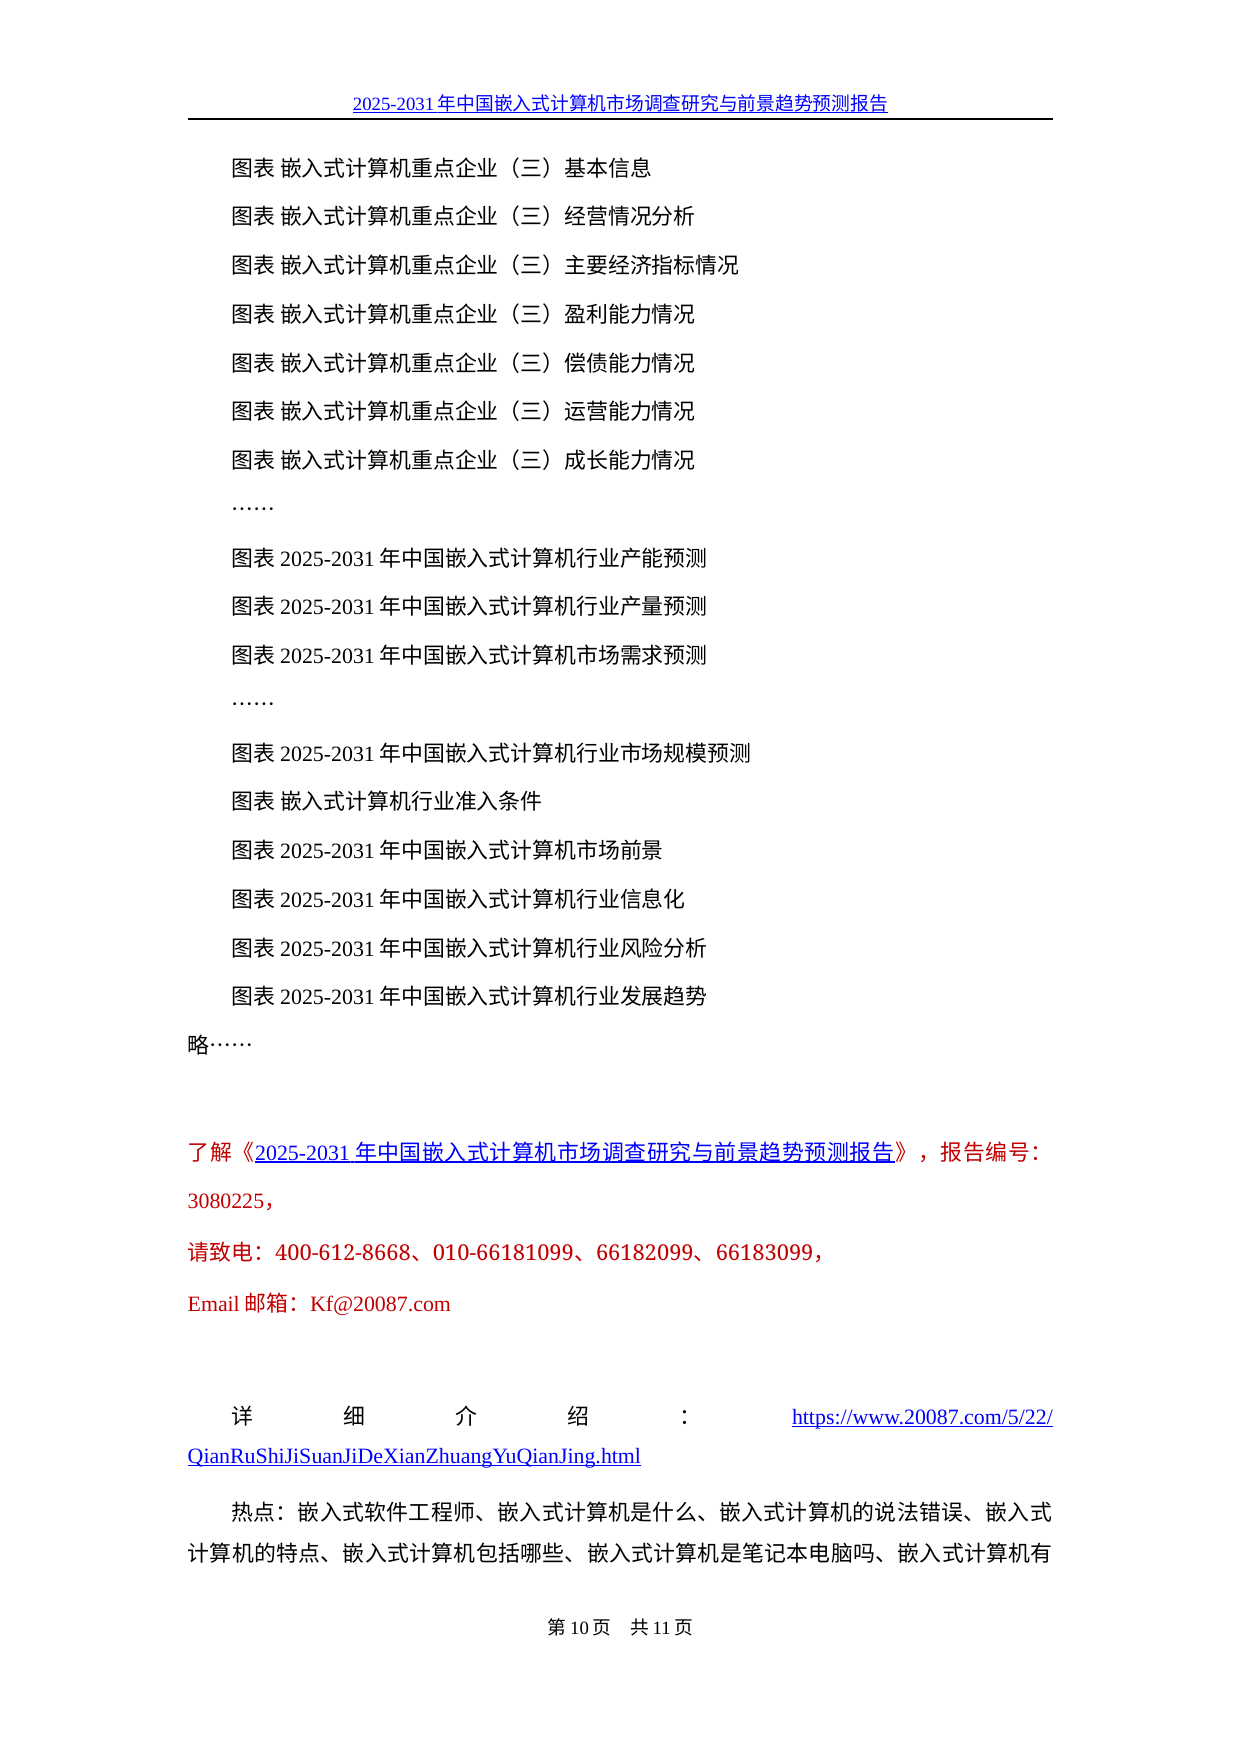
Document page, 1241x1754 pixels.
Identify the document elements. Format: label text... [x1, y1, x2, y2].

text 了解《2025-2031年中国嵌入式计算机市场调查研究与前景趋势预测报告》，报告编号：3080225， [187, 1134, 1053, 1215]
text 请致电：400-612-8668、010-66181099、66182099、66183099， [187, 1234, 1053, 1267]
text Email邮箱：Kf@20087.com [187, 1286, 1053, 1318]
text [187, 150, 1053, 1060]
text 详细介绍：https://www.20087.com/5/22/QianRuShiJiSuanJiDeXianZhuangYuQianJing.html [187, 1399, 1053, 1472]
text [187, 1494, 1053, 1568]
